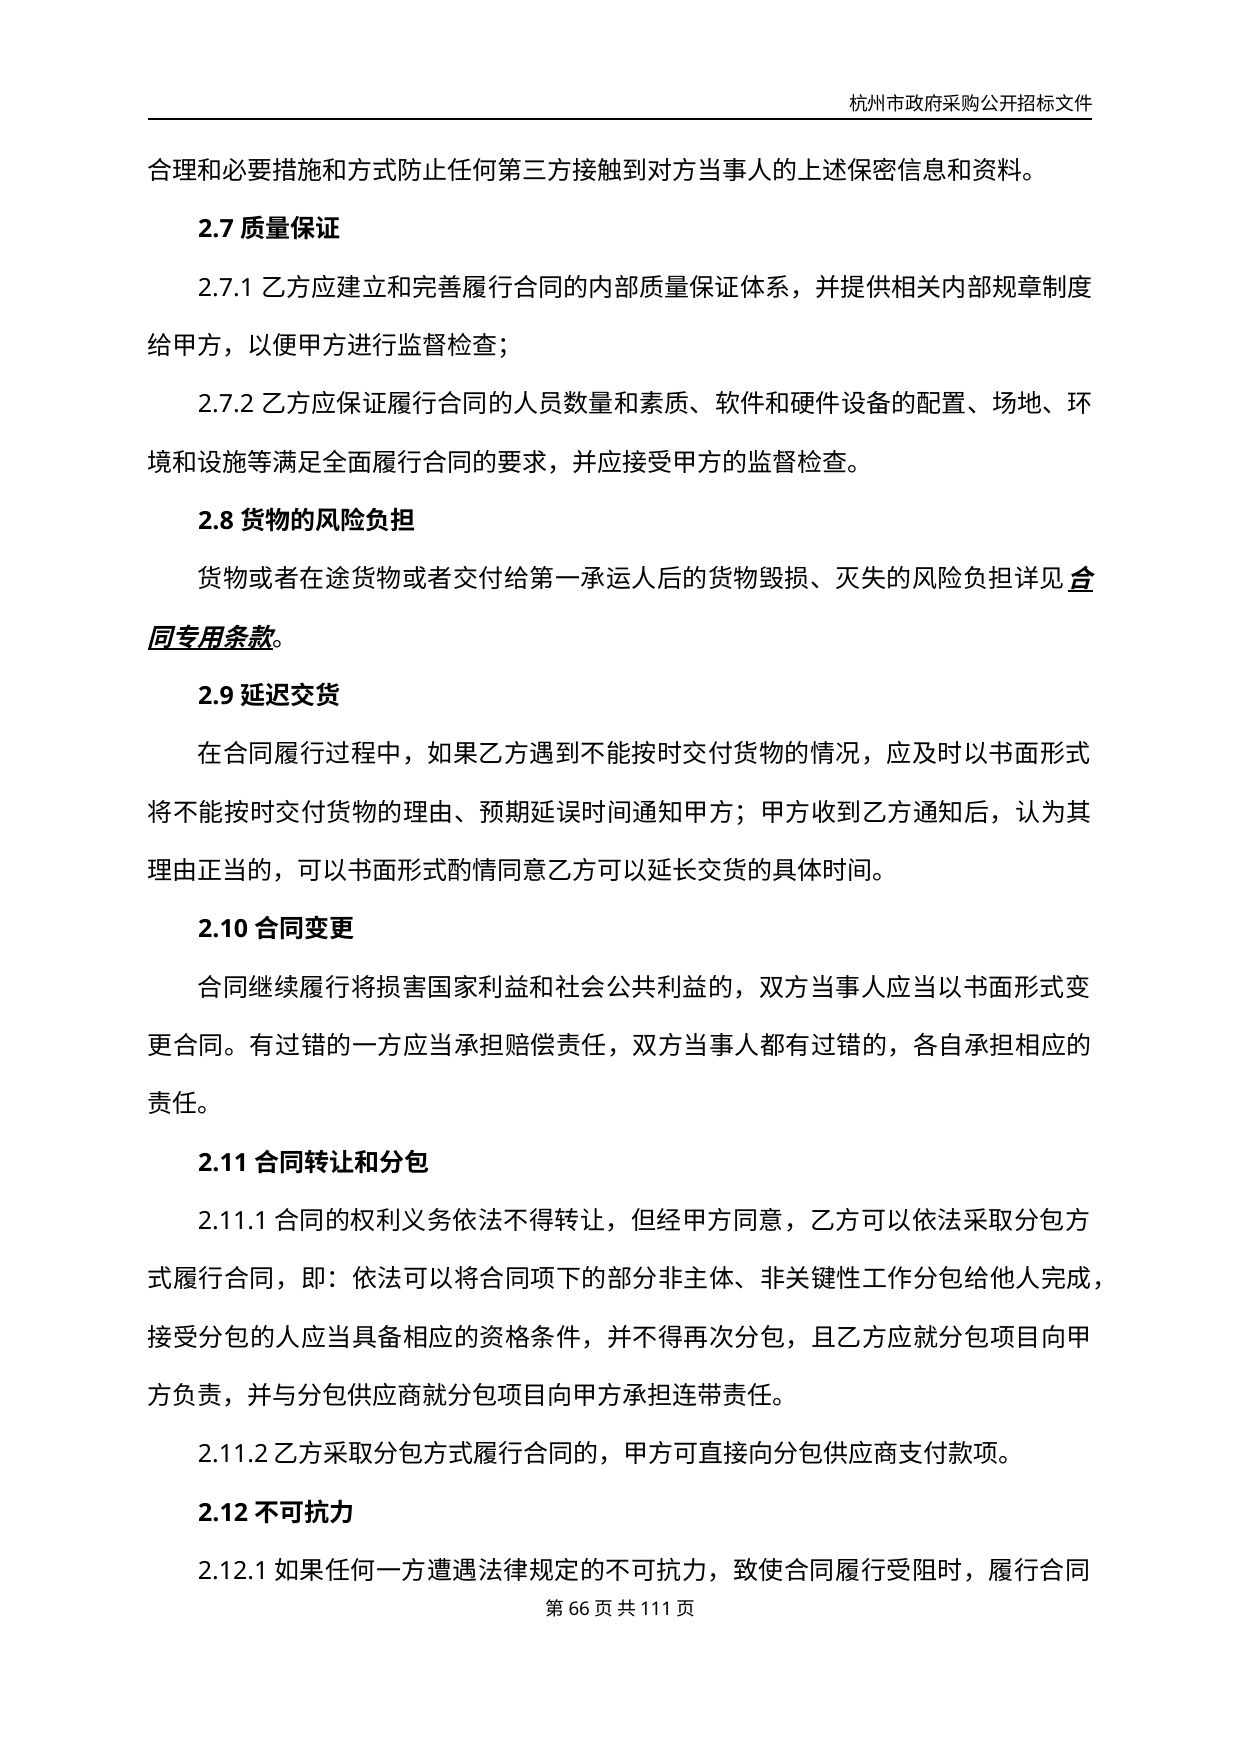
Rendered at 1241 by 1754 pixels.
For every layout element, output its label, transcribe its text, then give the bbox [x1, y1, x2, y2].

text 2.10 合同变更 [148, 891, 1092, 949]
text 2.11 合同转让和分包 [148, 1124, 1092, 1183]
text 2.7 质量保证 [148, 191, 1092, 249]
text 2.11.1合同的权利义务依法不得转让，但经甲方同意，乙方可以依法采取分包方式履行合同，即：依法可以将合同项下的部分非主体、非关键性工作分包给他人完成，接受分包的人应当具备相应的资格条件，并不得再次分包，且乙方应就分包项目向甲方负责，并与分包供应商就分包项目向甲方承担连带责任。 [148, 1183, 1092, 1416]
text 合同继续履行将损害国家利益和社会公共利益的，双方当事人应当以书面形式变更合同。有过错的一方应当承担赔偿责任，双方当事人都有过错的，各自承担相应的责任。 [148, 949, 1092, 1124]
text 2.11.2乙方采取分包方式履行合同的，甲方可直接向分包供应商支付款项。 [148, 1416, 1092, 1474]
text 2.12 不可抗力 [148, 1474, 1092, 1533]
text 货物或者在途货物或者交付给第一承运人后的货物毁损、灭失的风险负担详见合同专用条款。 [148, 541, 1092, 658]
text 2.9 延迟交货 [148, 658, 1092, 716]
text 2.7.2 乙方应保证履行合同的人员数量和素质、软件和硬件设备的配置、场地、环境和设施等满足全面履行合同的要求，并应接受甲方的监督检查。 [148, 366, 1092, 483]
text 2.8 货物的风险负担 [148, 483, 1092, 541]
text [148, 1533, 1092, 1591]
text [148, 133, 1092, 191]
text 2.7.1 乙方应建立和完善履行合同的内部质量保证体系，并提供相关内部规章制度给甲方，以便甲方进行监督检查； [148, 249, 1092, 366]
text 在合同履行过程中，如果乙方遇到不能按时交付货物的情况，应及时以书面形式将不能按时交付货物的理由、预期延误时间通知甲方；甲方收到乙方通知后，认为其理由正当的，可以书面形式酌情同意乙方可以延长交货的具体时间。 [148, 716, 1092, 891]
